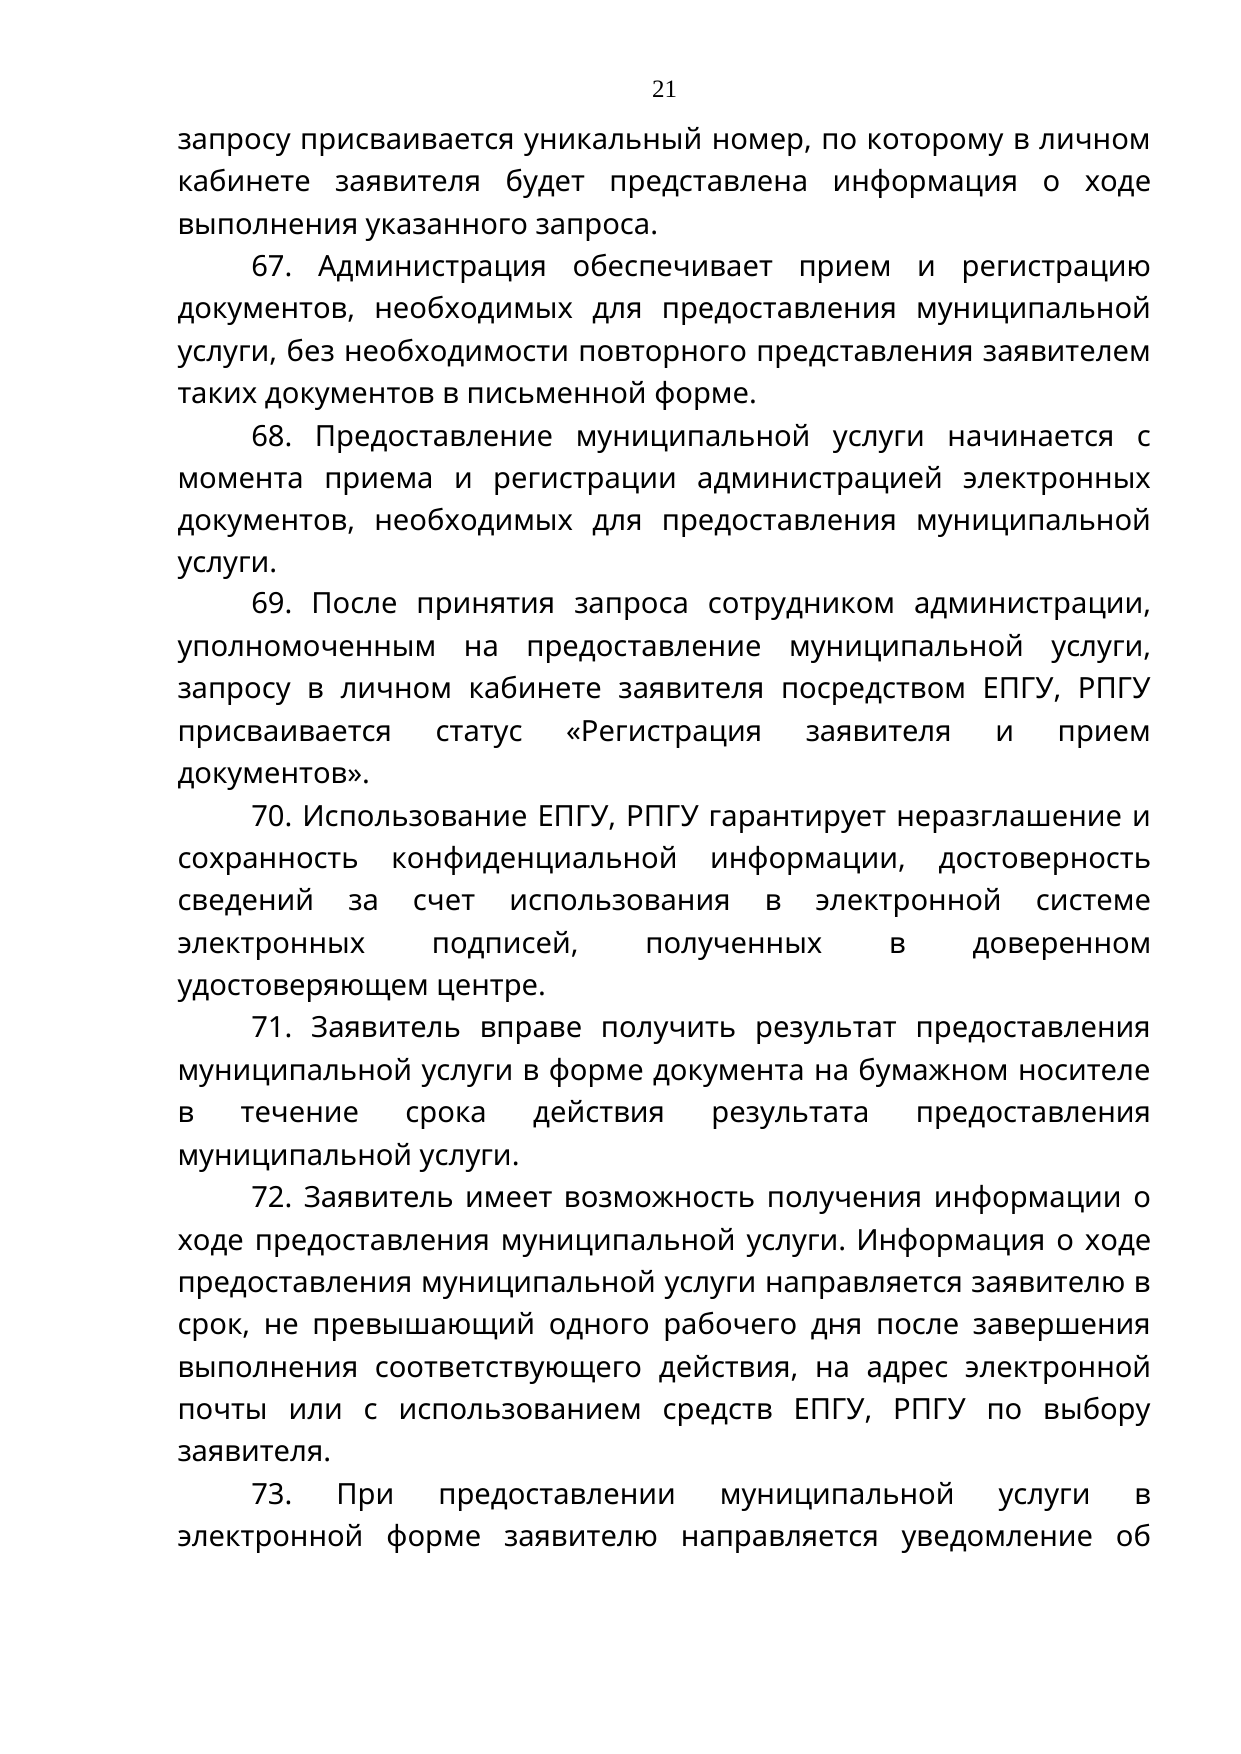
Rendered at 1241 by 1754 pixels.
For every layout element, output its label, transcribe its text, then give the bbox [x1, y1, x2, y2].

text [177, 1473, 1152, 1555]
text 72. Заявитель имеет возможность получения информации о ходе предоставления муниципальной услуги. Информация о ходе предоставления муниципальной услуги направляется заявителю в срок, не превышающий одного рабочего дня после завершения выполнения соответствующего действия, на адрес электронной почты или с использованием средств ЕПГУ, РПГУ по выбору заявителя. [177, 1176, 1152, 1470]
text 68. Предоставление муниципальной услуги начинается с момента приема и регистрации администрацией электронных документов, необходимых для предоставления муниципальной услуги. [177, 415, 1152, 581]
text 70. Использование ЕПГУ, РПГУ гарантирует неразглашение и сохранность конфиденциальной информации, достоверность сведений за счет использования в электронной системе электронных подписей, полученных в доверенном удостоверяющем центре. [177, 795, 1152, 1004]
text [177, 118, 1152, 243]
text 69. После принятия запроса сотрудником администрации, уполномоченным на предоставление муниципальной услуги, запросу в личном кабинете заявителя посредством ЕПГУ, РПГУ присваивается статус «Регистрация заявителя и прием документов». [177, 583, 1152, 792]
text 71. Заявитель вправе получить результат предоставления муниципальной услуги в форме документа на бумажном носителе в течение срока действия результата предоставления муниципальной услуги. [177, 1007, 1152, 1174]
text 67. Администрация обеспечивает прием и регистрацию документов, необходимых для предоставления муниципальной услуги, без необходимости повторного представления заявителем таких документов в письменной форме. [177, 245, 1152, 412]
